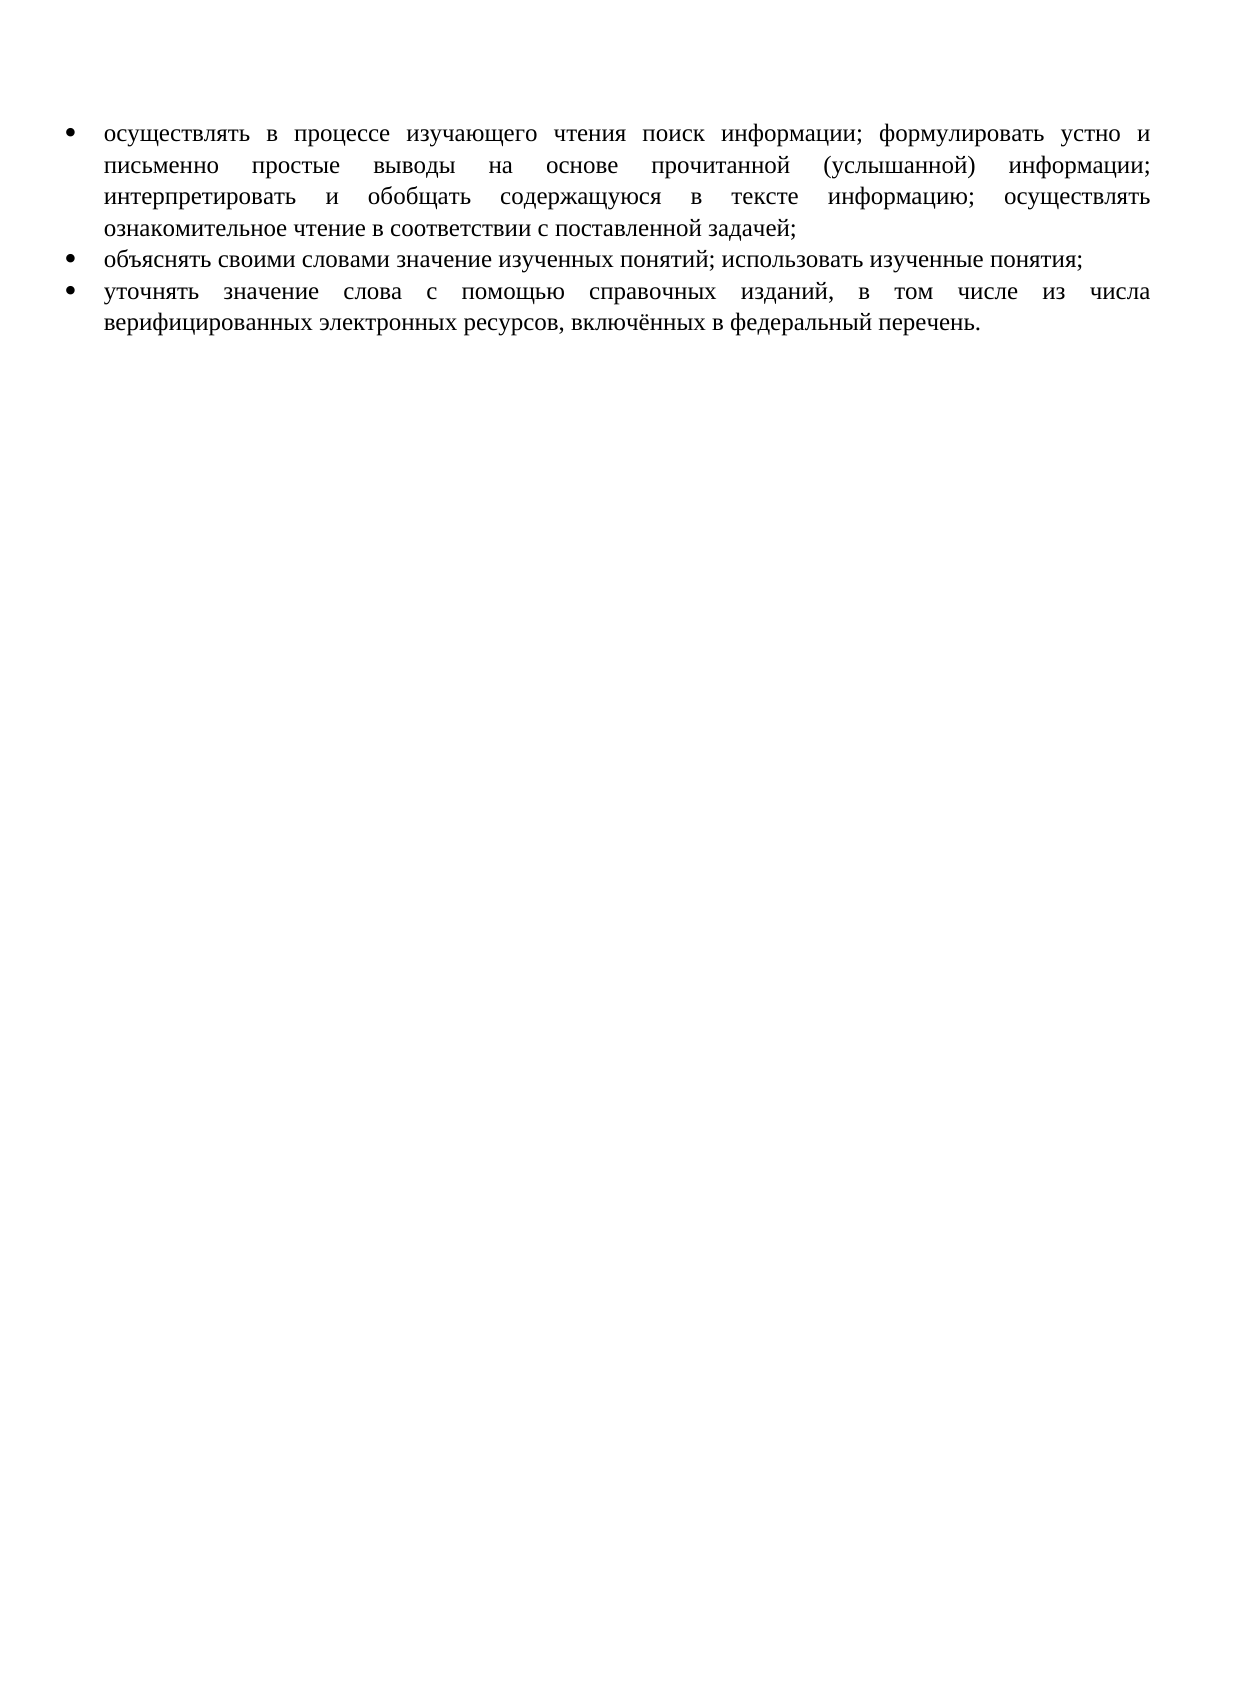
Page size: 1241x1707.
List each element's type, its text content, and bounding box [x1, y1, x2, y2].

list объяснять своими словами значение изученных понятий; использовать изученные понятия; [66, 244, 1152, 273]
list осуществлять в процессе изучающего чтения поиск информации; формулировать устно и письменно простые выводы на основе прочитанной (услышанной) информации; интерпретировать и обобщать содержащуюся в тексте информацию; осуществлять ознакомительное чтение в соответствии с поставленной задачей; [66, 118, 1152, 242]
list уточнять значение слова с помощью справочных изданий, в том числе из числа верифицированных электронных ресурсов, включённых в федеральный перечень. [66, 276, 1152, 336]
